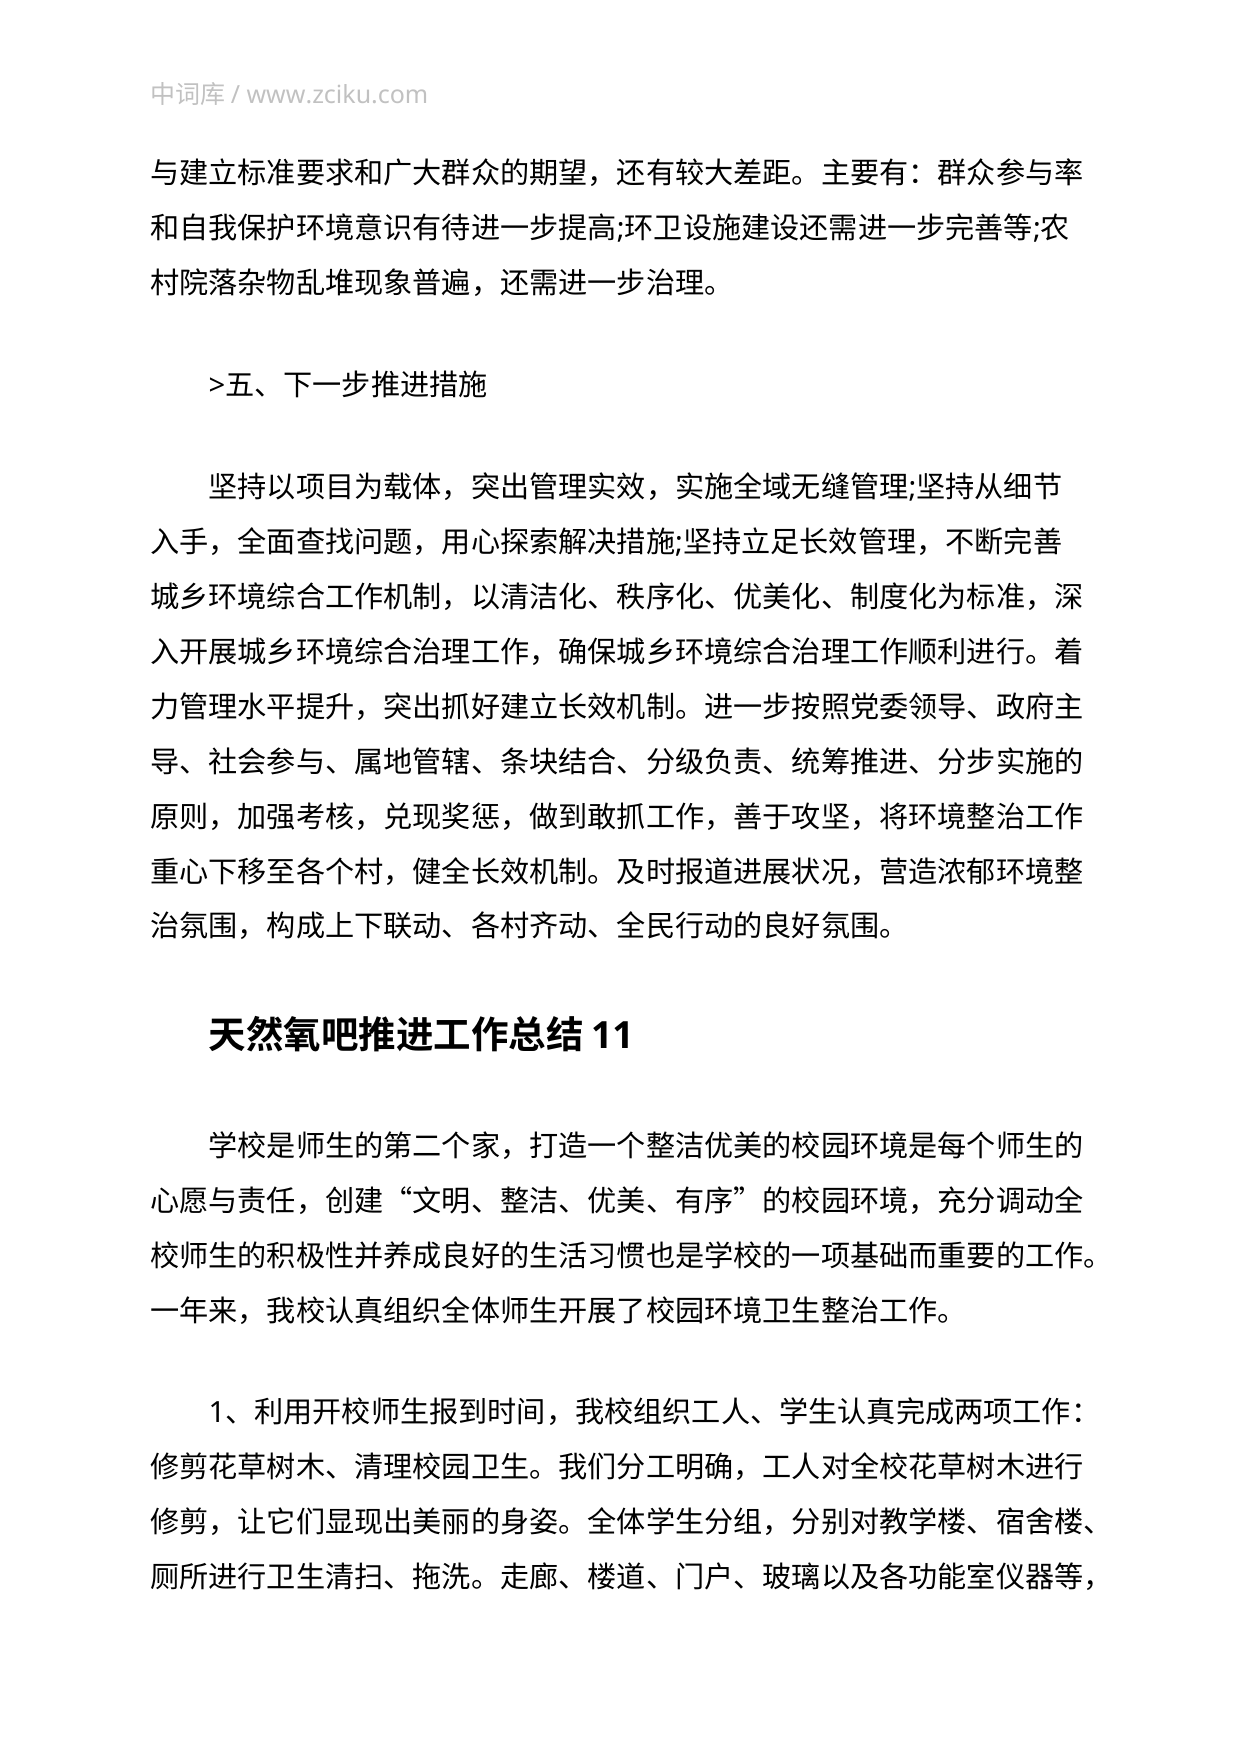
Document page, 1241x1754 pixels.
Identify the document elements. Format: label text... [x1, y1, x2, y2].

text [150, 1389, 1090, 1596]
text 坚持以项目为载体，突出管理实效，实施全域无缝管理;坚持从细节入手，全面查找问题，用心探索解决措施;坚持立足长效管理，不断完善城乡环境综合工作机制，以清洁化、秩序化、优美化、制度化为标准，深入开展城乡环境综合治理工作，确保城乡环境综合治理工作顺利进行。着力管理水平提升，突出抓好建立长效机制。进一步按照党委领导、政府主导、社会参与、属地管辖、条块结合、分级负责、统筹推进、分步实施的原则，加强考核，兑现奖惩，做到敢抓工作，善于攻坚，将环境整治工作重心下移至各个村，健全长效机制。及时报道进展状况，营造浓郁环境整治氛围，构成上下联动、各村齐动、全民行动的良好氛围。 [150, 464, 1090, 945]
text >五、下一步推进措施 [150, 362, 1090, 404]
text 天然氧吧推进工作总结11 [150, 1005, 1090, 1059]
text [150, 150, 1090, 302]
text 学校是师生的第二个家，打造一个整洁优美的校园环境是每个师生的心愿与责任，创建“文明、整洁、优美、有序”的校园环境，充分调动全校师生的积极性并养成良好的生活习惯也是学校的一项基础而重要的工作。一年来，我校认真组织全体师生开展了校园环境卫生整治工作。 [150, 1122, 1090, 1329]
